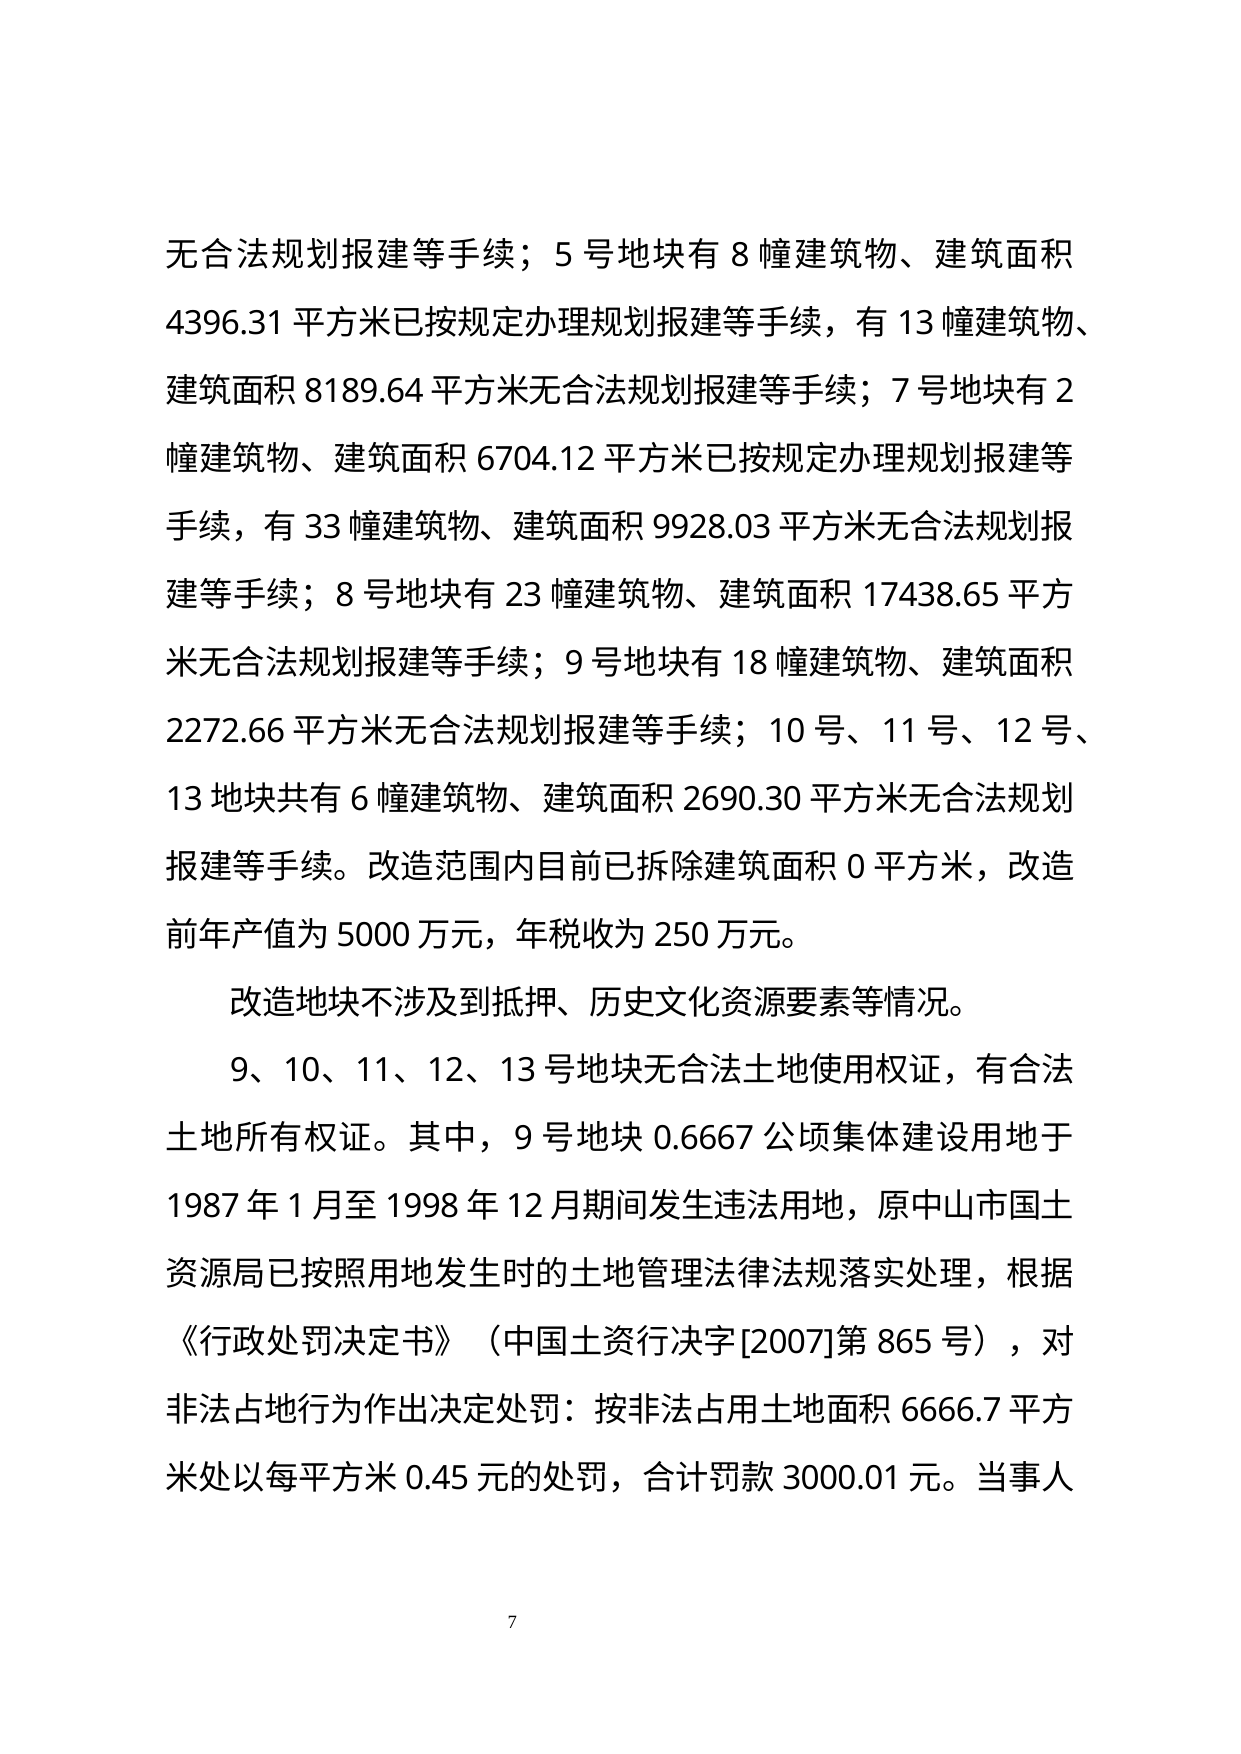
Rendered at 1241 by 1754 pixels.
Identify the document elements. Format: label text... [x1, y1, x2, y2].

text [165, 1295, 1075, 1509]
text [165, 218, 1075, 299]
text 改造地块不涉及到抵押、历史文化资源要素等情况。 [165, 966, 1075, 1033]
